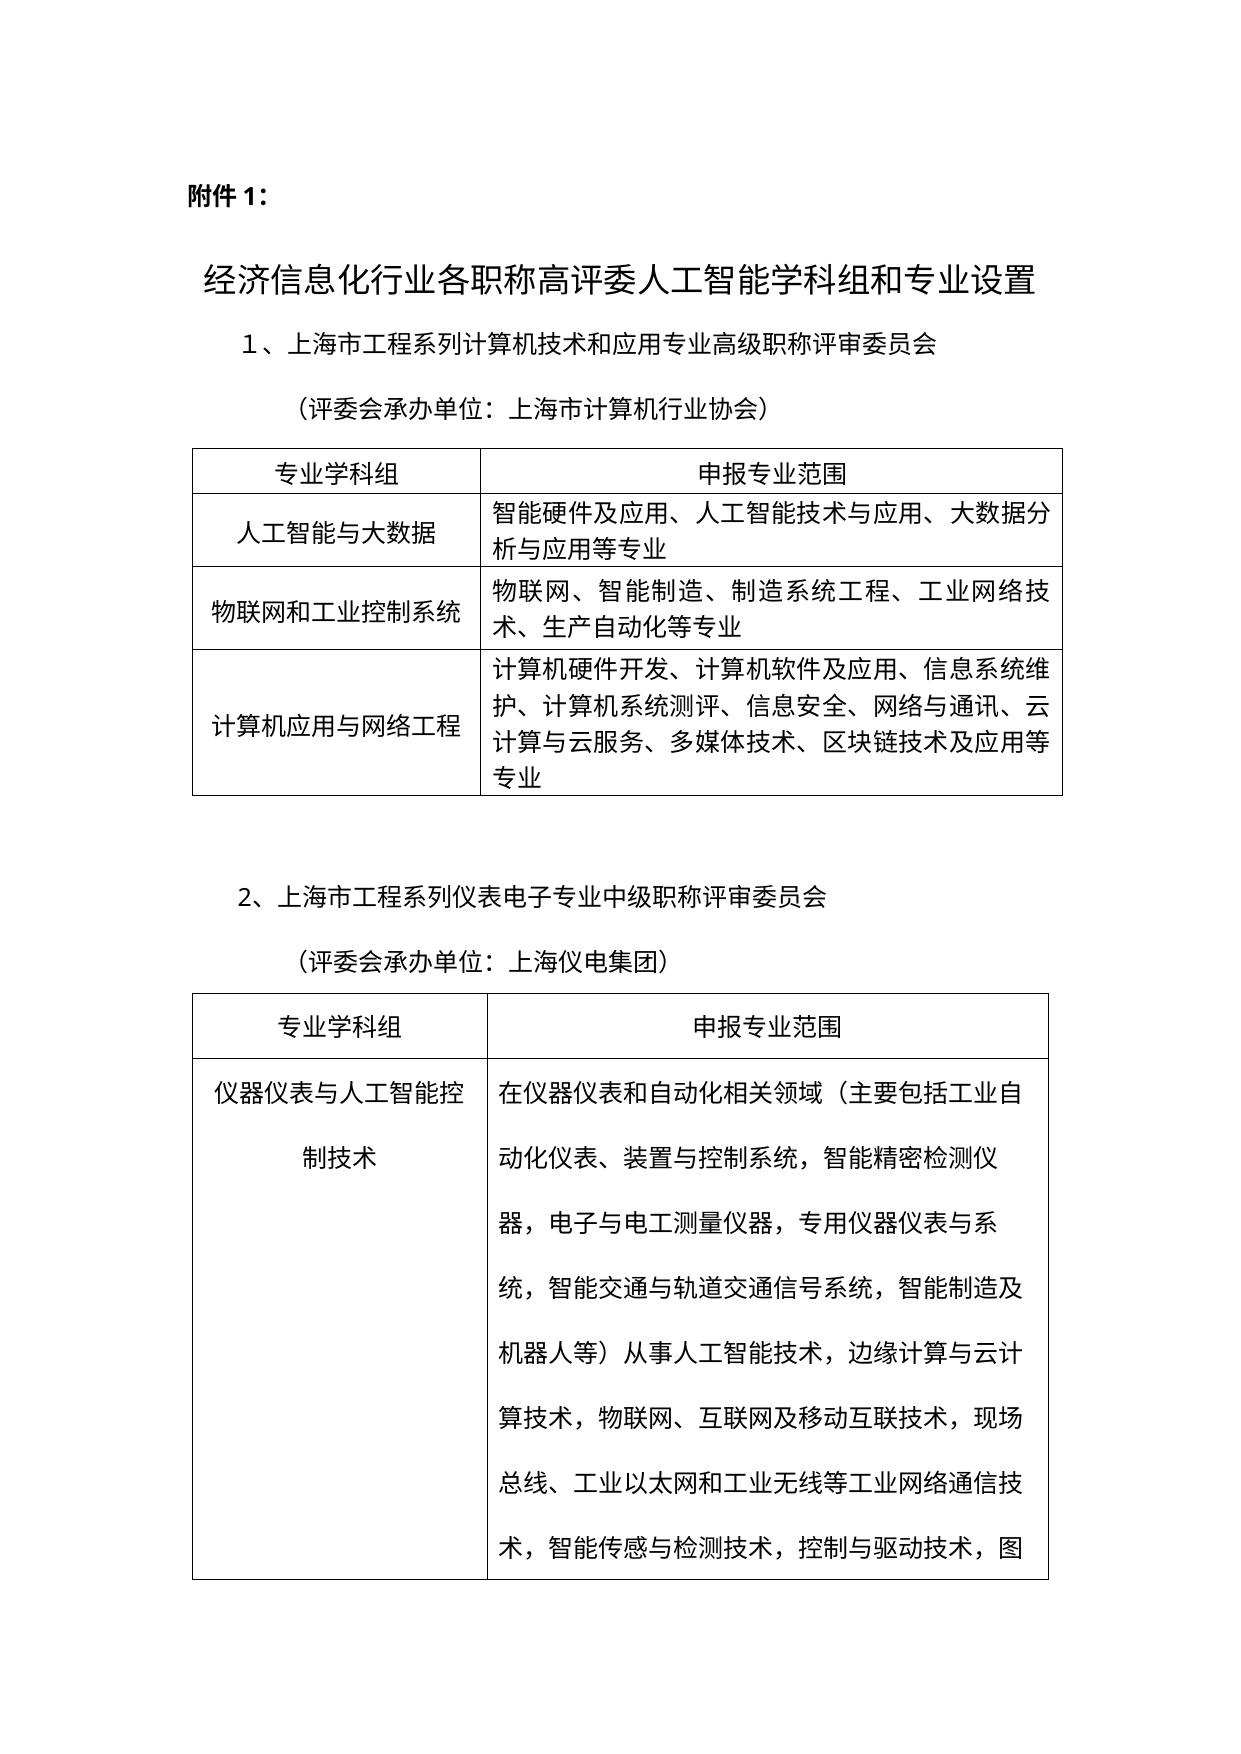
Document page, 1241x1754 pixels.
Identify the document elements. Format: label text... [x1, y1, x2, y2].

list （评委会承办单位：上海仪电集团） [187, 928, 1053, 993]
table_cell 计算机硬件开发、计算机软件及应用、信息系统维护、计算机系统测评、信息安全、网络与通讯、云计算与云服务、多媒体技术、区块链技术及应用等专业 [481, 650, 1062, 795]
table_cell 仪器仪表与人工智能控制技术 [193, 1059, 487, 1579]
table_cell 人工智能与大数据 [193, 494, 480, 566]
table_header 专业学科组 [193, 994, 487, 1058]
table_header 专业学科组 [193, 449, 480, 492]
table_cell 计算机应用与网络工程 [193, 650, 480, 795]
table_cell 物联网和工业控制系统 [193, 567, 480, 649]
table_cell 智能硬件及应用、人工智能技术与应用、大数据分析与应用等专业 [481, 494, 1062, 566]
text 经济信息化行业各职称高评委人工智能学科组和专业设置 [187, 245, 1053, 310]
list （评委会承办单位：上海市计算机行业协会） [187, 375, 1053, 440]
table_header 申报专业范围 [481, 449, 1062, 492]
text 附件1： [187, 162, 1053, 227]
list 上海市工程系列计算机技术和应用专业高级职称评审委员会 [187, 310, 1053, 375]
text 2、上海市工程系列仪表电子专业中级职称评审委员会 [187, 863, 1053, 928]
table_header 申报专业范围 [488, 994, 1048, 1058]
table_cell 物联网、智能制造、制造系统工程、工业网络技术、生产自动化等专业 [481, 567, 1062, 649]
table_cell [488, 1059, 1048, 1579]
